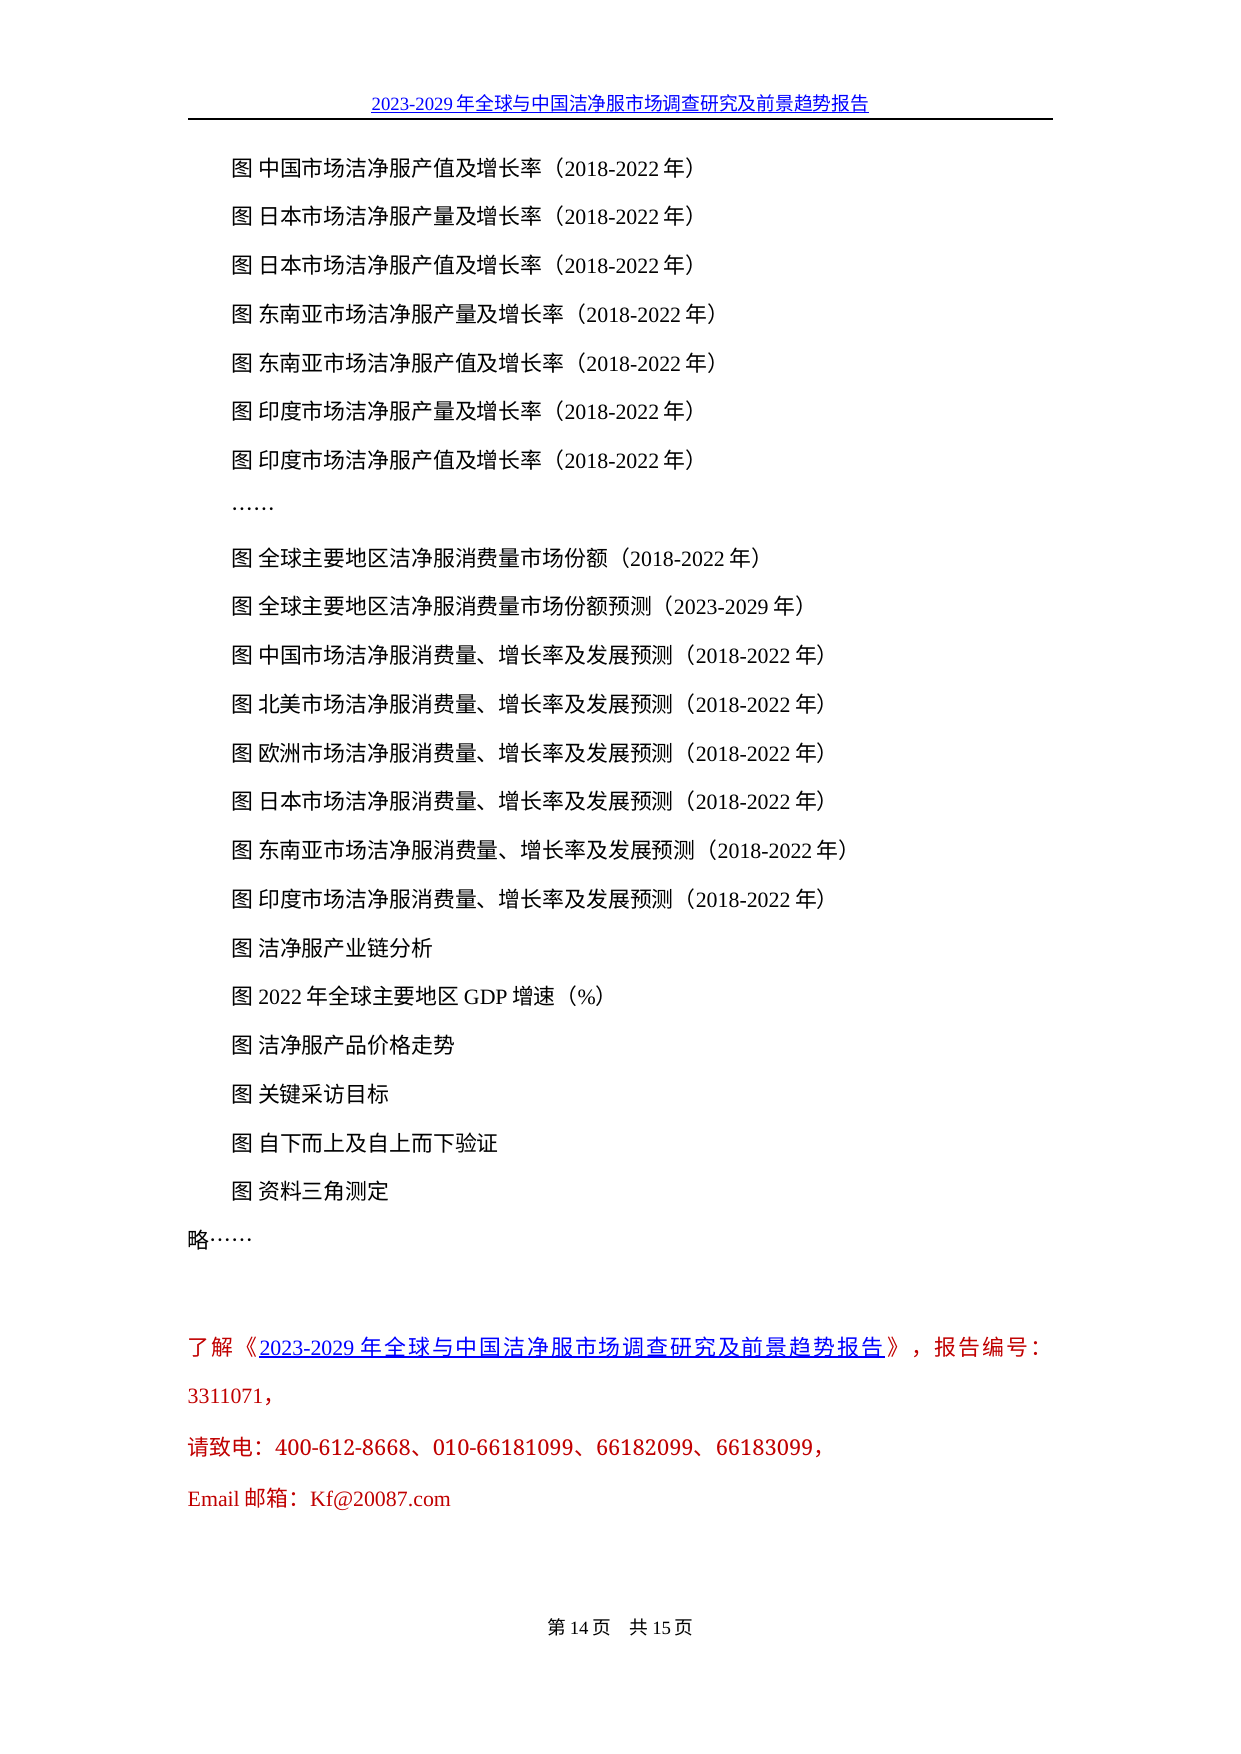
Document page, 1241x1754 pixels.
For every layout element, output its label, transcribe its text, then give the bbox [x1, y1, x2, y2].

text 请致电：400-612-8668、010-66181099、66182099、66183099， [187, 1429, 1053, 1462]
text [187, 150, 1053, 1255]
text Email邮箱：Kf@20087.com [187, 1481, 1053, 1513]
text 了解《2023-2029年全球与中国洁净服市场调查研究及前景趋势报告》，报告编号：3311071， [187, 1329, 1053, 1410]
